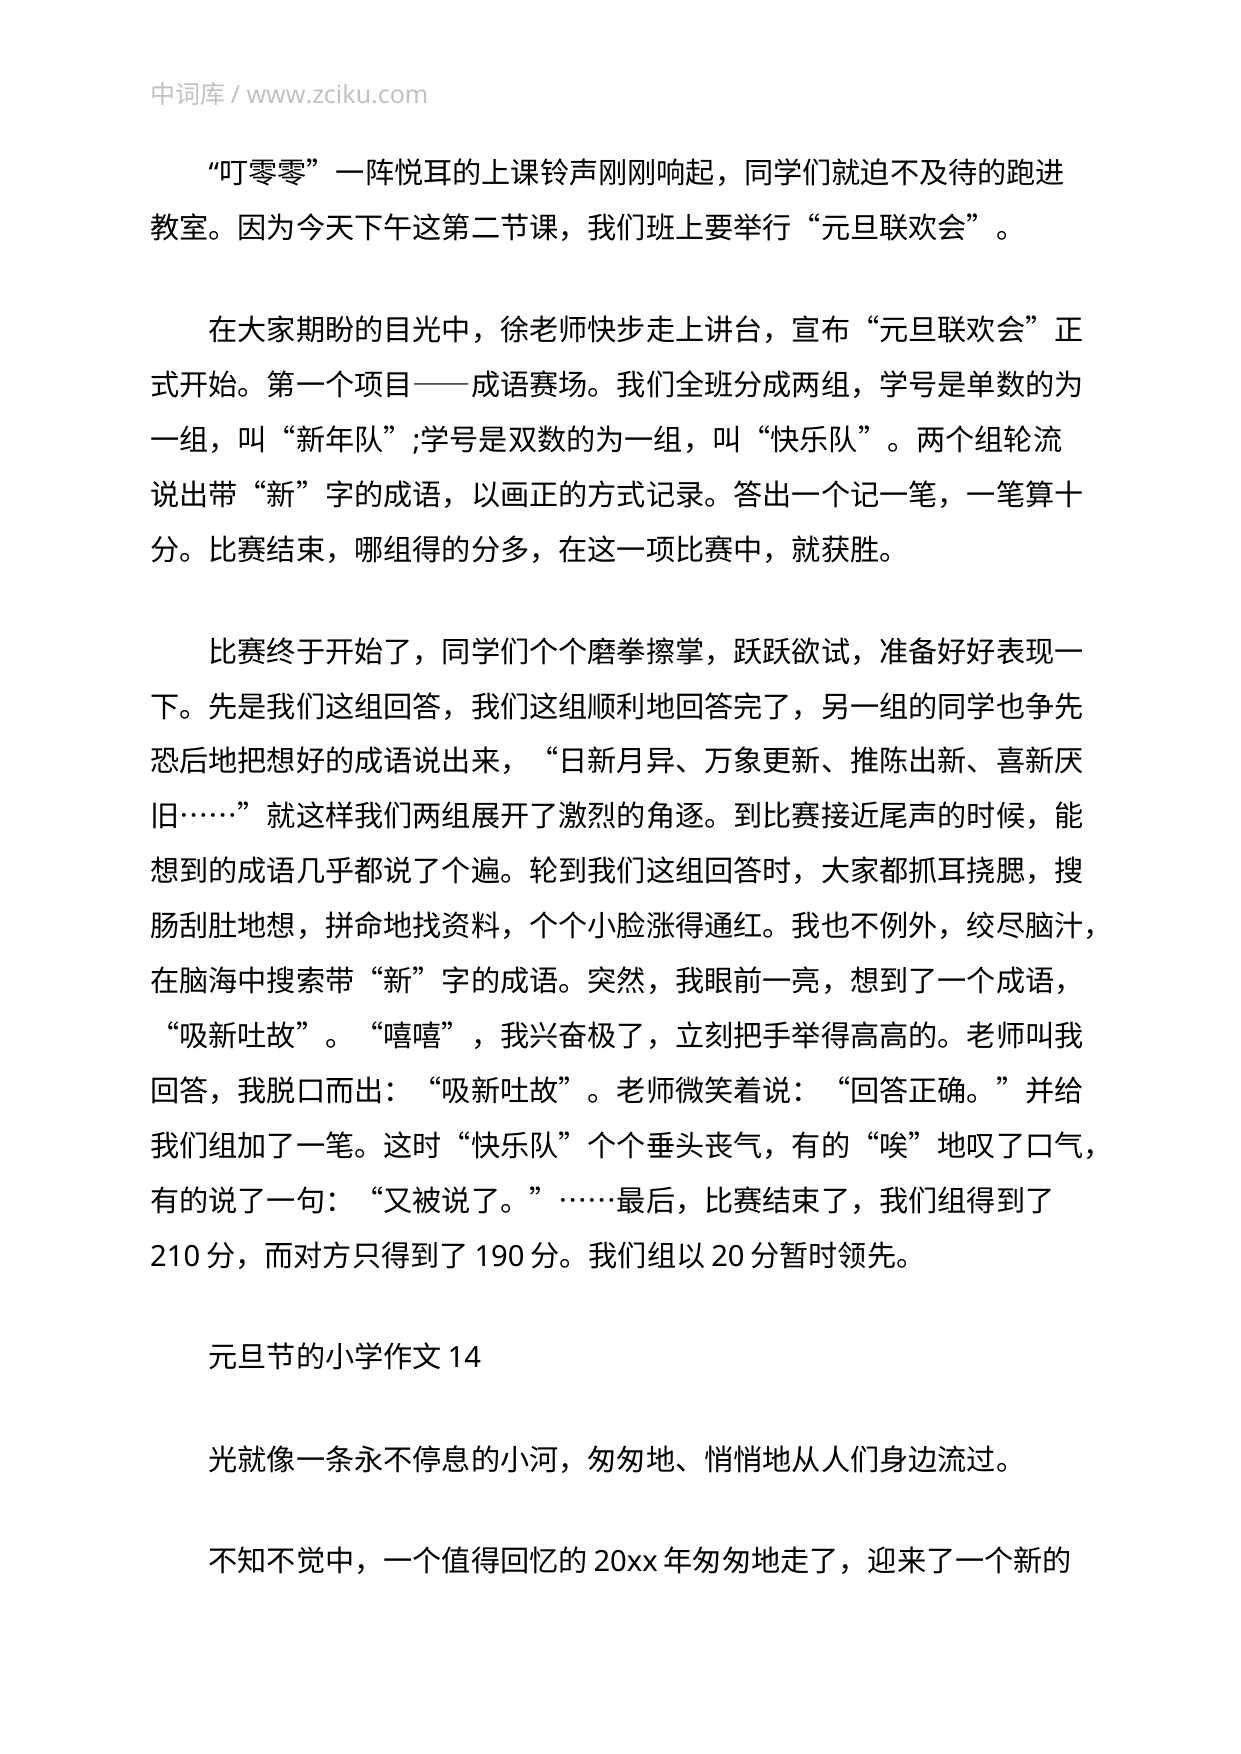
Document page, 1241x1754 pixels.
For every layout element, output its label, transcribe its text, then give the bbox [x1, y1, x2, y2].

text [150, 1538, 1090, 1580]
text “叮零零”一阵悦耳的上课铃声刚刚响起，同学们就迫不及待的跑进教室。因为今天下午这第二节课，我们班上要举行“元旦联欢会”。 [150, 150, 1090, 247]
text 比赛终于开始了，同学们个个磨拳擦掌，跃跃欲试，准备好好表现一下。先是我们这组回答，我们这组顺利地回答完了，另一组的同学也争先恐后地把想好的成语说出来，“日新月异、万象更新、推陈出新、喜新厌旧……”就这样我们两组展开了激烈的角逐。到比赛接近尾声的时候，能想到的成语几乎都说了个遍。轮到我们这组回答时，大家都抓耳挠腮，搜肠刮肚地想，拼命地找资料，个个小脸涨得通红。我也不例外，绞尽脑汁，在脑海中搜索带“新”字的成语。突然，我眼前一亮，想到了一个成语，“吸新吐故”。“嘻嘻”，我兴奋极了，立刻把手举得高高的。老师叫我回答，我脱口而出：“吸新吐故”。老师微笑着说：“回答正确。”并给我们组加了一笔。这时“快乐队”个个垂头丧气，有的“唉”地叹了口气，有的说了一句：“又被说了。”……最后，比赛结束了，我们组得到了210分，而对方只得到了190分。我们组以20分暂时领先。 [150, 628, 1090, 1274]
text 元旦节的小学作文14 [150, 1334, 1090, 1376]
text 在大家期盼的目光中，徐老师快步走上讲台，宣布“元旦联欢会”正式开始。第一个项目——成语赛场。我们全班分成两组，学号是单数的为一组，叫“新年队”;学号是双数的为一组，叫“快乐队”。两个组轮流说出带“新”字的成语，以画正的方式记录。答出一个记一笔，一笔算十分。比赛结束，哪组得的分多，在这一项比赛中，就获胜。 [150, 307, 1090, 569]
text 光就像一条永不停息的小河，匆匆地、悄悄地从人们身边流过。 [150, 1436, 1090, 1478]
